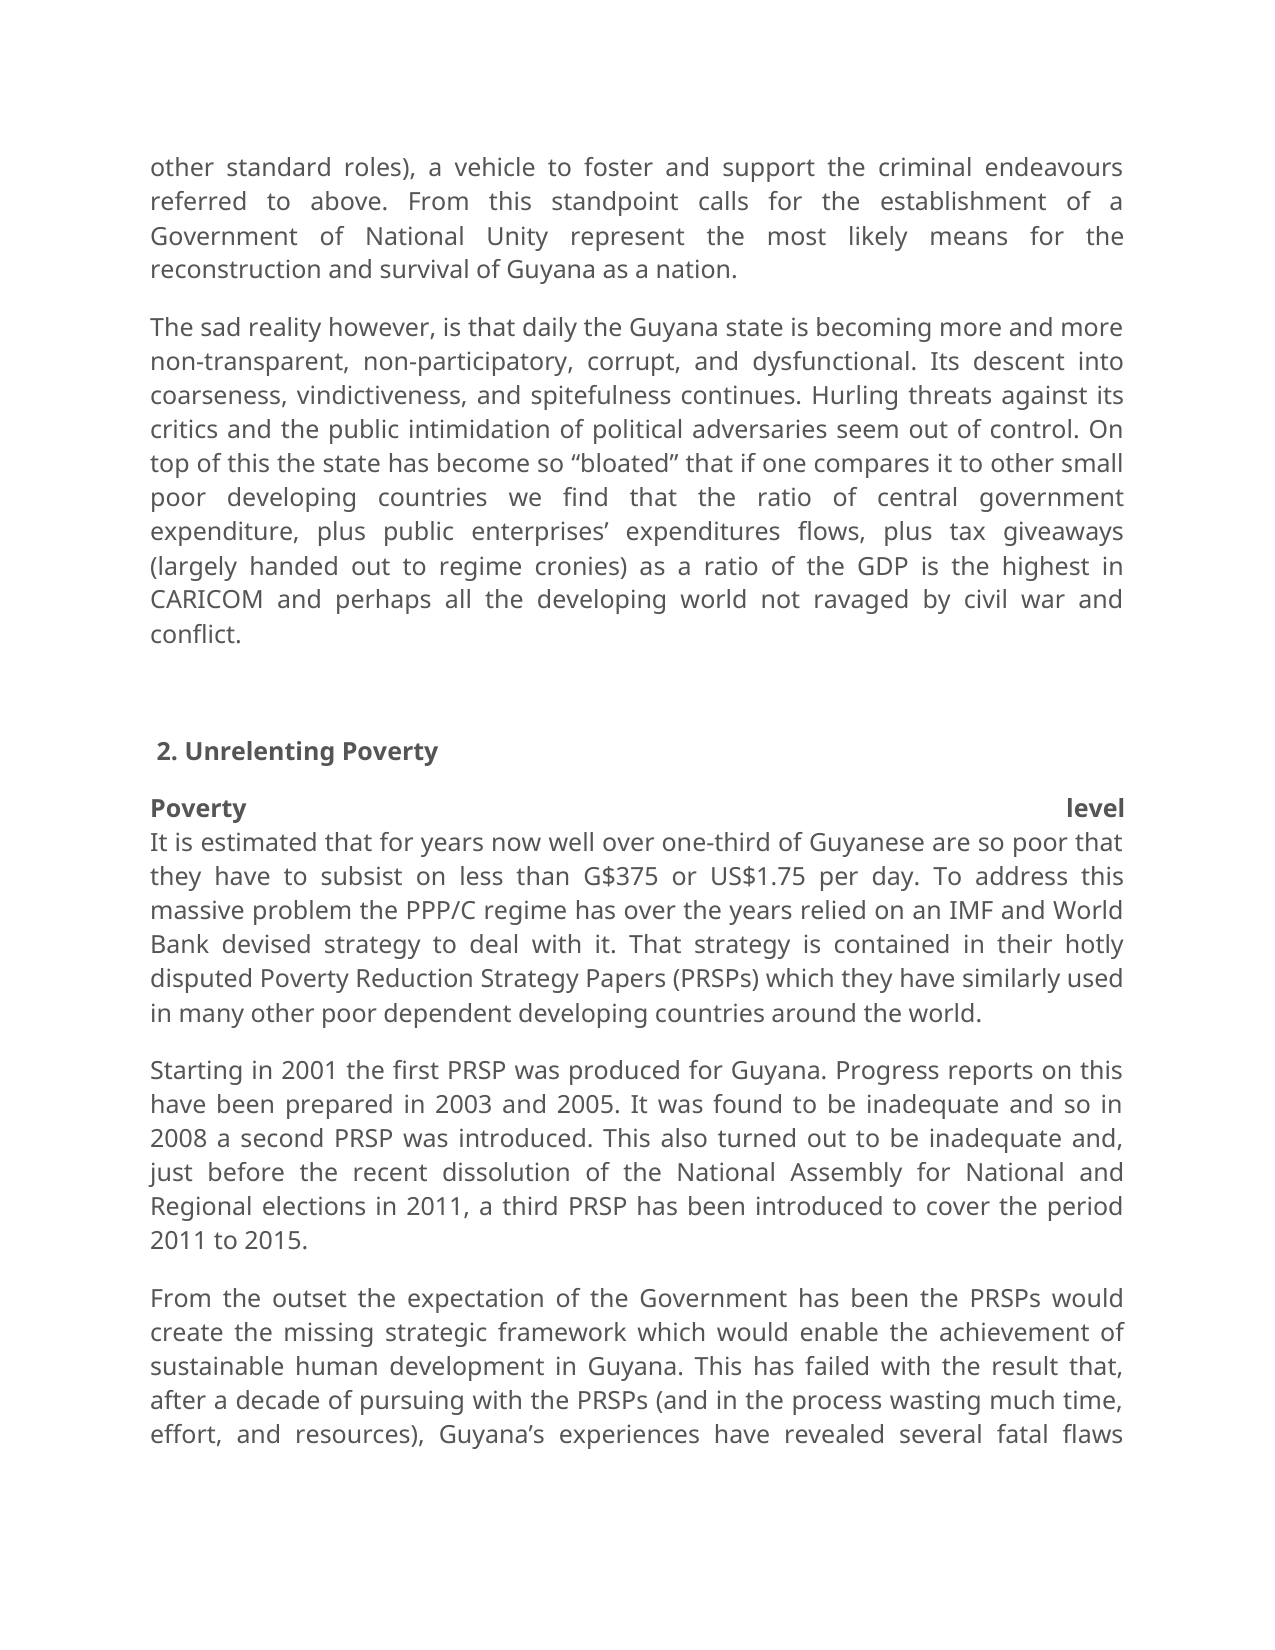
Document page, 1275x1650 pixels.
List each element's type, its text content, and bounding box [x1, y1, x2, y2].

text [150, 1281, 1125, 1451]
text Starting in 2001 the first PRSP was produced for Guyana. Progress reports on this have been prepared in 2003 and 2005. It was found to be inadequate and so in 2008 a second PRSP was introduced. This also turned out to be inadequate and, just before the recent dissolution of the National Assembly for National and Regional elections in 2011, a third PRSP has been introduced to cover the period 2011 to 2015. [150, 1053, 1125, 1257]
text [150, 150, 1125, 286]
text 2. Unrelenting Poverty [150, 674, 1125, 767]
text The sad reality however, is that daily the Guyana state is becoming more and more non-transparent, non-participatory, corrupt, and dysfunctional. Its descent into coarseness, vindictiveness, and spitefulness continues. Hurling threats against its critics and the public intimidation of political adversaries seem out of control. On top of this the state has become so “bloated” that if one compares it to other small poor developing countries we find that the ratio of central government expenditure, plus public enterprises’ expenditures flows, plus tax giveaways (largely handed out to regime cronies) as a ratio of the GDP is the highest in CARICOM and perhaps all the developing world not ravaged by civil war and conflict. [150, 310, 1125, 650]
text Poverty level It is estimated that for years now well over one-third of Guyanese are so poor that they have to subsist on less than G$375 or US$1.75 per day. To address this massive problem the PPP/C regime has over the years relied on an IMF and World Bank devised strategy to deal with it. That strategy is contained in their hotly disputed Poverty Reduction Strategy Papers (PRSPs) which they have similarly used in many other poor dependent developing countries around the world. [150, 791, 1125, 1029]
